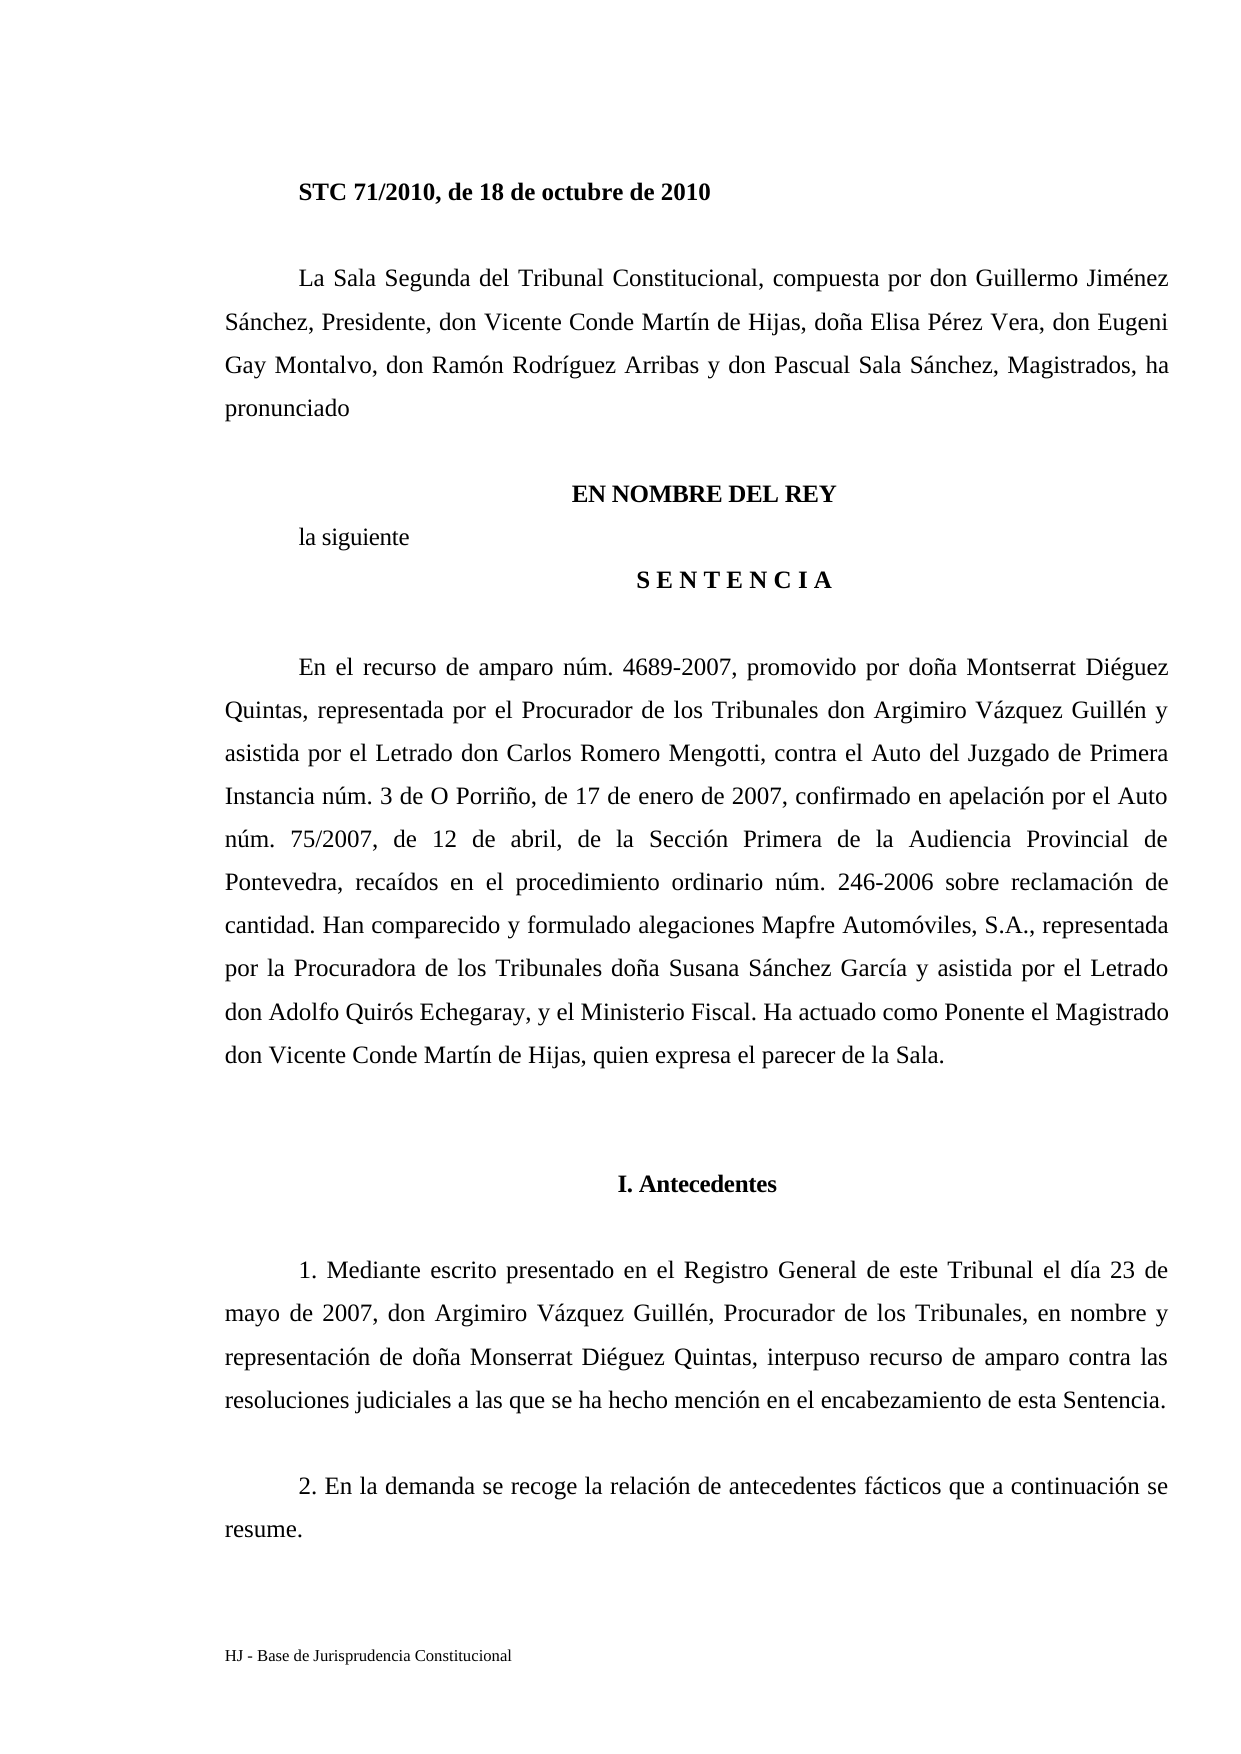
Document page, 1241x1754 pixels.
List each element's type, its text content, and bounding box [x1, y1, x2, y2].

text S E N T E N C I A [224, 565, 1169, 594]
text 1. Mediante escrito presentado en el Registro General de este Tribunal el día 23 de mayo de 2007, don Argimiro Vázquez Guillén, Procurador de los Tribunales, en nombre y representación de doña Monserrat Diéguez Quintas, interpuso recurso de amparo contra las resoluciones judiciales a las que se ha hecho mención en el encabezamiento de esta Sentencia. [224, 1255, 1169, 1413]
text STC 71/2010, de 18 de octubre de 2010 [224, 177, 1169, 206]
text La Sala Segunda del Tribunal Constitucional, compuesta por don Guillermo Jiménez Sánchez, Presidente, don Vicente Conde Martín de Hijas, doña Elisa Pérez Vera, don Eugeni Gay Montalvo, don Ramón Rodríguez Arribas y don Pascual Sala Sánchez, Magistrados, ha pronunciado [224, 263, 1169, 422]
text 2. En la demanda se recoge la relación de antecedentes fácticos que a continuación se resume. [224, 1471, 1169, 1543]
text la siguiente [224, 522, 1110, 551]
text I. Antecedentes [224, 1169, 1169, 1198]
text En el recurso de amparo núm. 4689-2007, promovido por doña Montserrat Diéguez Quintas, representada por el Procurador de los Tribunales don Argimiro Vázquez Guillén y asistida por el Letrado don Carlos Romero Mengotti, contra el Auto del Juzgado de Primera Instancia núm. 3 de O Porriño, de 17 de enero de 2007, confirmado en apelación por el Auto núm. 75/2007, de 12 de abril, de la Sección Primera de la Audiencia Provincial de Pontevedra, recaídos en el procedimiento ordinario núm. 246-2006 sobre reclamación de cantidad. Han comparecido y formulado alegaciones Mapfre Automóviles, S.A., representada por la Procuradora de los Tribunales doña Susana Sánchez García y asistida por el Letrado don Adolfo Quirós Echegaray, y el Ministerio Fiscal. Ha actuado como Ponente el Magistrado don Vicente Conde Martín de Hijas, quien expresa el parecer de la Sala. [224, 652, 1169, 1068]
text EN NOMBRE DEL REY [224, 479, 1110, 508]
